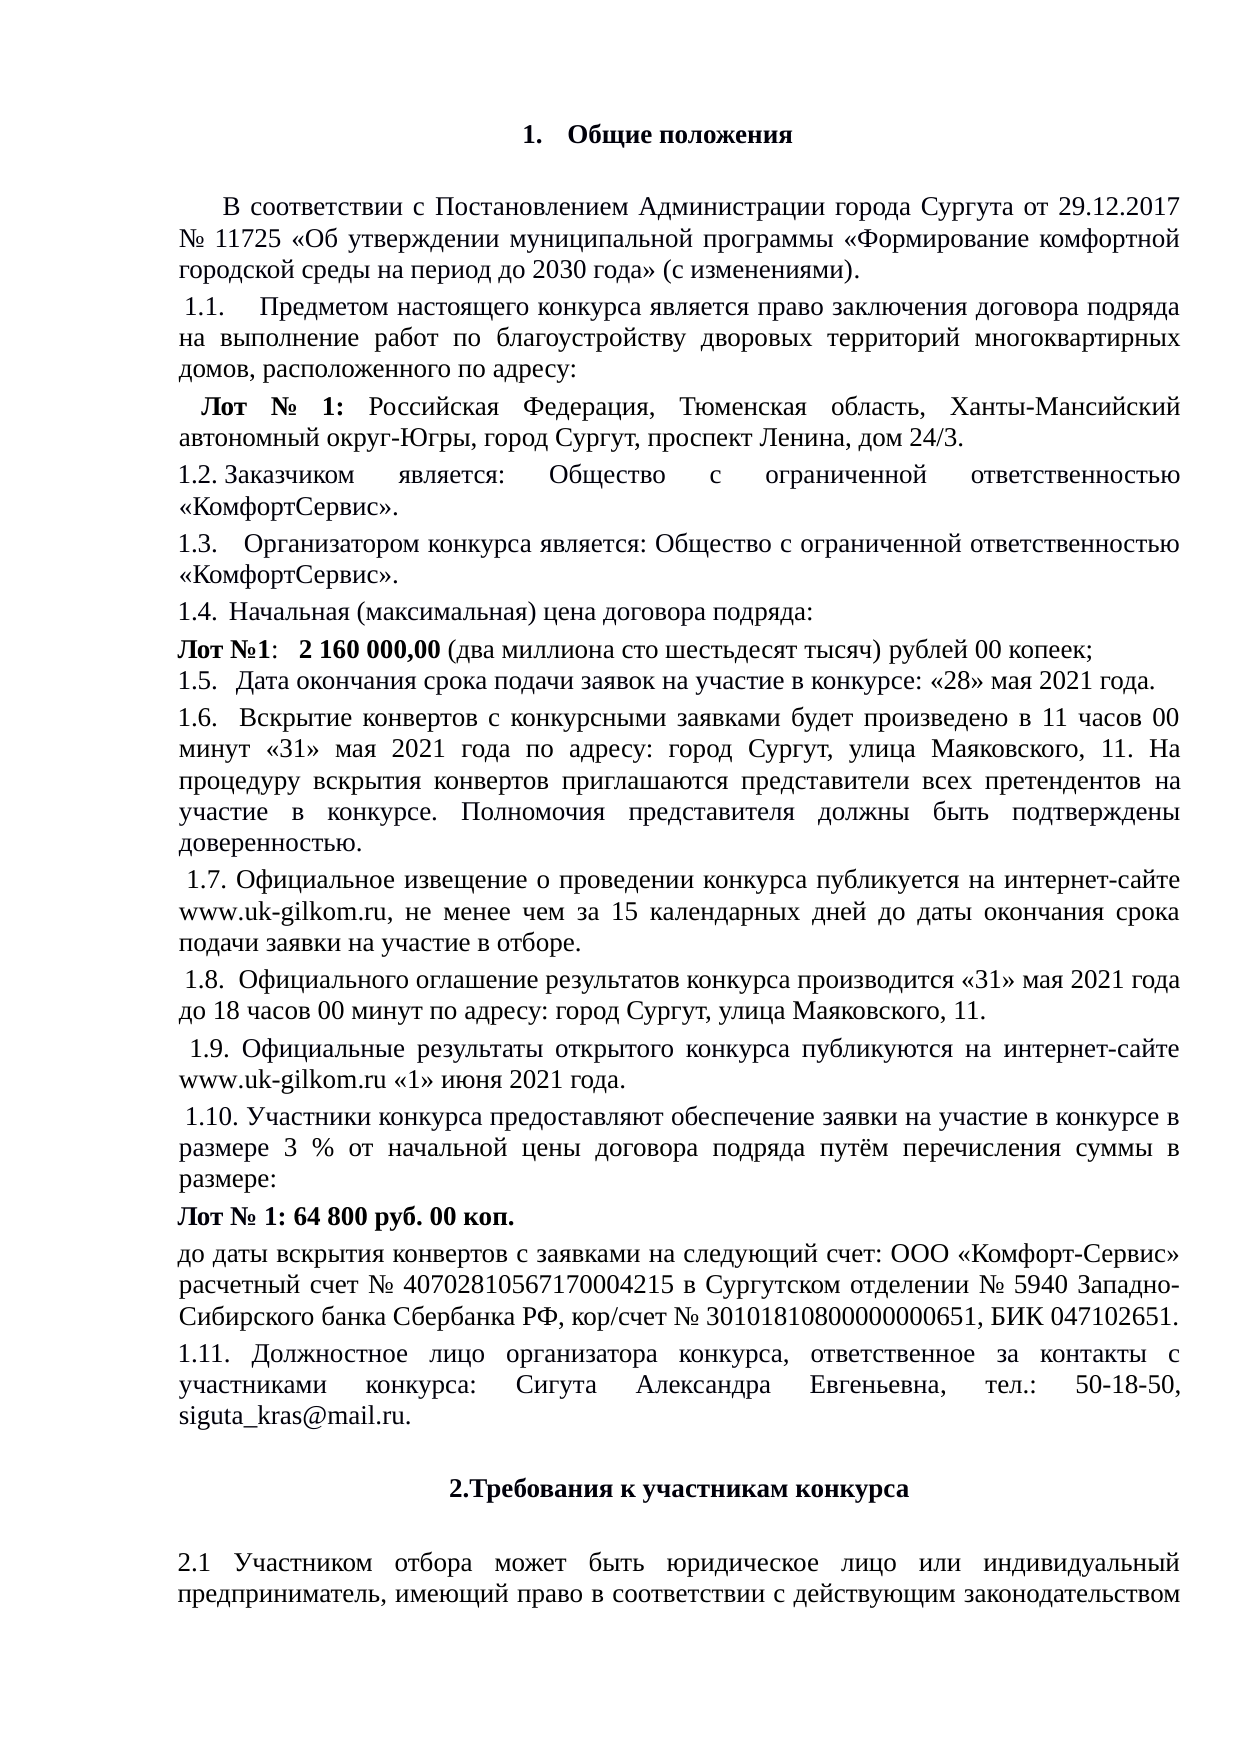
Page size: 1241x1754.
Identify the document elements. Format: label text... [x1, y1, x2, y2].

text 1.8. Официального оглашение результатов конкурса производится «31» мая 2021 года до 18 часов 00 минут по адресу: город Сургут, улица Маяковского, 11. [177, 963, 1181, 1025]
text 1.4. Начальная (максимальная) цена договора подряда: [177, 596, 1181, 627]
text 1.6. Вскрытие конвертов с конкурсными заявками будет произведено в 11 часов 00 минут «31» мая 2021 года по адресу: город Сургут, улица Маяковского, 11. На процедуру вскрытия конвертов приглашаются представители всех претендентов на участие в конкурсе. Полномочия представителя должны быть подтверждены доверенностью. [177, 701, 1181, 857]
text 1.5. Дата окончания срока подачи заявок на участие в конкурсе: «28» мая 2021 года. [177, 664, 1181, 695]
text Лот № 1: 64 800 руб. 00 коп. [177, 1200, 1181, 1231]
text 1.10. Участники конкурса предоставляют обеспечение заявки на участие в конкурсе в размере 3 % от начальной цены договора подряда путём перечисления суммы в размере: [177, 1100, 1181, 1194]
text 1.9. Официальные результаты открытого конкурса публикуются на интернет-сайте www.uk-gilkom.ru «1» июня 2021 года. [177, 1032, 1181, 1094]
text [177, 1546, 1181, 1609]
text Лот № 1: Российская Федерация, Тюменская область, Ханты-Мансийский автономный округ-Югры, город Сургут, проспект Ленина, дом 24/3. [177, 390, 1181, 452]
text 1.11. Должностное лицо организатора конкурса, ответственное за контакты с участниками конкурса: Сигута Александра Евгеньевна, тел.: 50-18-50, siguta_kras@mail.ru. [177, 1337, 1181, 1430]
text 1.2. Заказчиком является: Общество с ограниченной ответственностью «КомфортСервис». [177, 458, 1181, 521]
text до даты вскрытия конвертов с заявками на следующий счет: ООО «Комфорт-Сервис» расчетный счет № 40702810567170004215 в Сургутском отделении № 5940 Западно-Сибирского банка Сбербанка РФ, кор/счет № 30101810800000000651, БИК 047102651. [177, 1237, 1181, 1331]
text 2.Требования к участникам конкурса [177, 1472, 1181, 1503]
text В соответствии с Постановлением Администрации города Сургута от 29.12.2017 № 11725 «Об утверждении муниципальной программы «Формирование комфортной городской среды на период до 2030 года» (с изменениями). [134, 191, 1181, 284]
text 1.3. Организатором конкурса является: Общество с ограниченной ответственностью «КомфортСервис». [177, 527, 1181, 589]
text Лот №1: 2 160 000,00 (два миллиона сто шестьдесят тысяч) рублей 00 копеек; [177, 633, 1181, 664]
text 1.1. Предметом настоящего конкурса является право заключения договора подряда на выполнение работ по благоустройству дворовых территорий многоквартирных домов, расположенного по адресу: [177, 290, 1181, 384]
text 1. Общие положения [134, 118, 1181, 149]
text 1.7. Официальное извещение о проведении конкурса публикуется на интернет-сайте www.uk-gilkom.ru, не менее чем за 15 календарных дней до даты окончания срока подачи заявки на участие в отборе. [177, 863, 1181, 957]
